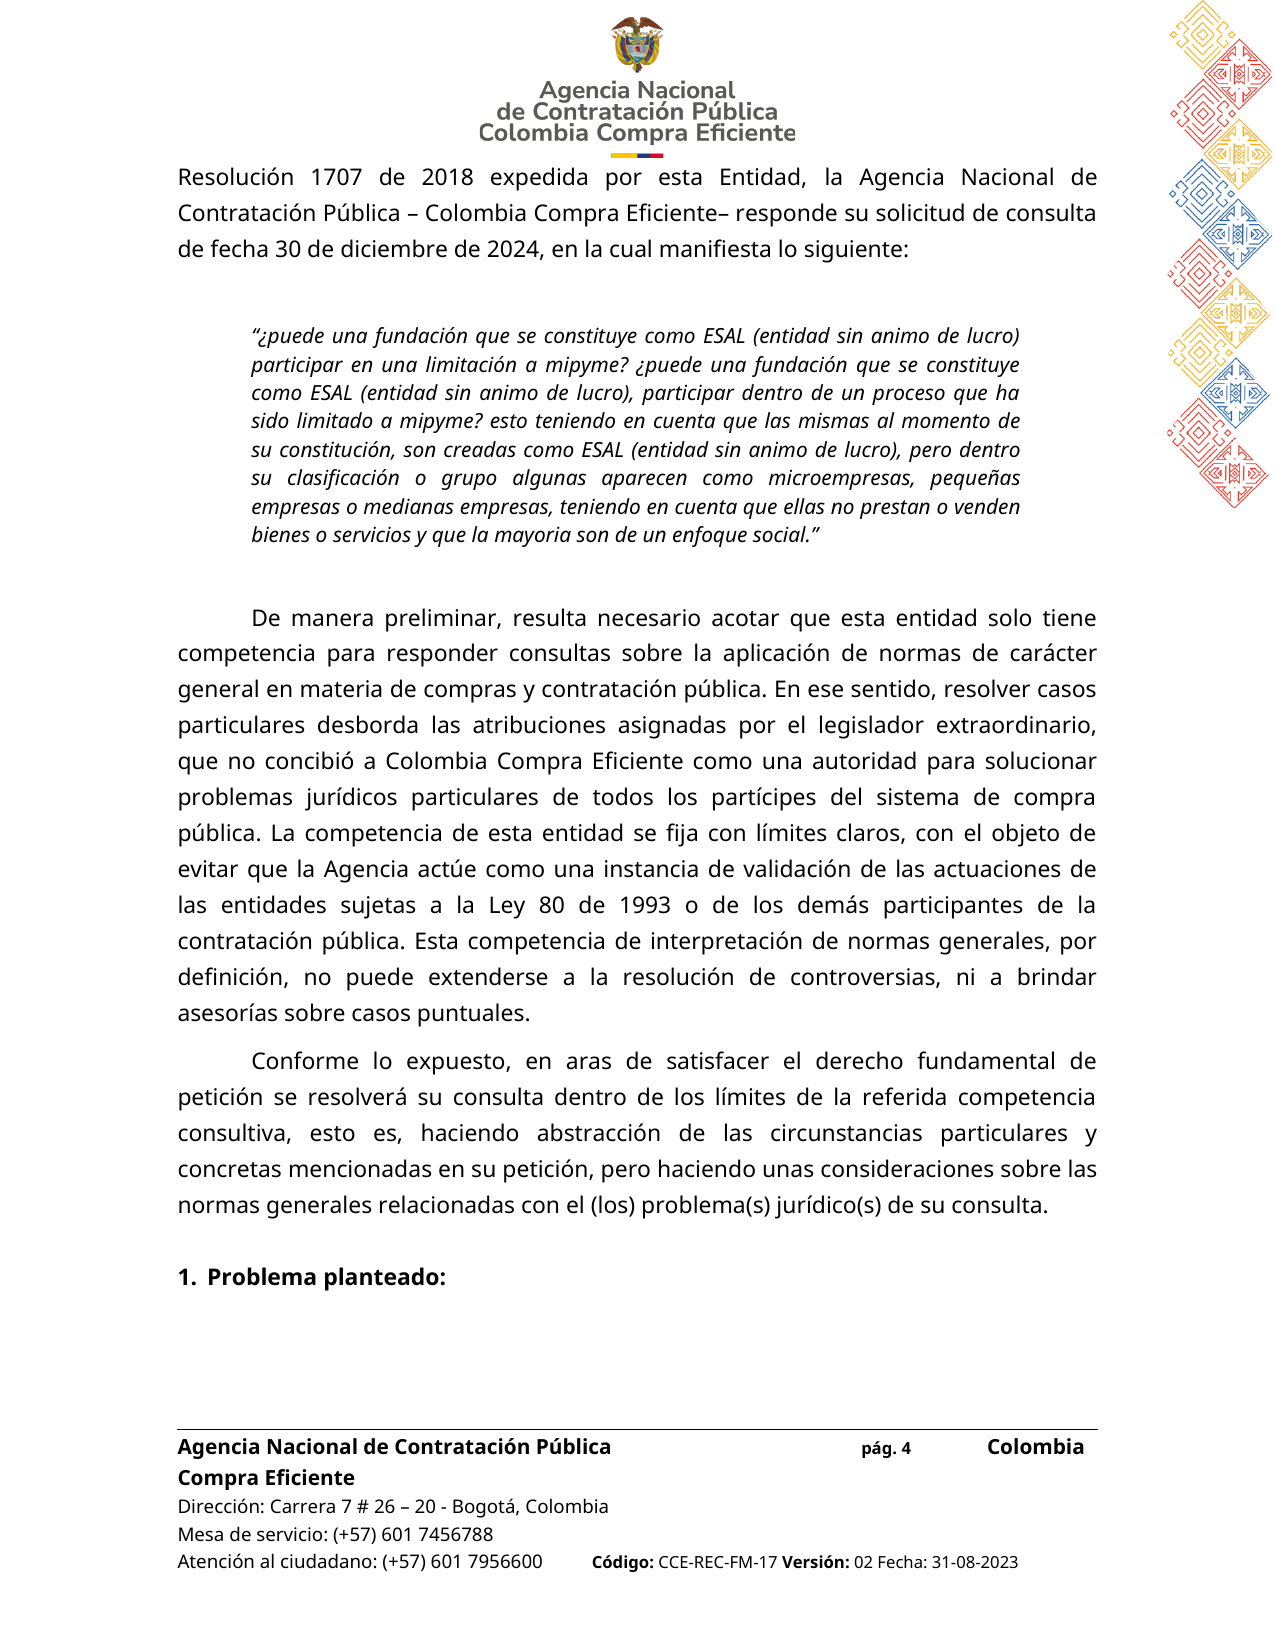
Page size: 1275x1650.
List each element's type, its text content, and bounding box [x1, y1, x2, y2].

picture [479, 17, 796, 158]
text Conforme lo expuesto, en aras de satisfacer el derecho fundamental de petición se resolverá su consulta dentro de los límites de la referida competencia consultiva, esto es, haciendo abstracción de las circunstancias particulares y concretas mencionadas en su petición, pero haciendo unas consideraciones sobre las normas generales relacionadas con el (los) problema(s) jurídico(s) de su consulta. [177, 1045, 1098, 1220]
text “¿puede una fundación que se constituye como ESAL (entidad sin animo de lucro) participar en una limitación a mipyme? ¿puede una fundación que se constituye como ESAL (entidad sin animo de lucro), participar dentro de un proceso que ha sido limitado a mipyme? esto teniendo en cuenta que las mismas al momento de su constitución, son creadas como ESAL (entidad sin animo de lucro), pero dentro su clasificación o grupo algunas aparecen como microempresas, pequeñas empresas o medianas empresas, teniendo en cuenta que ellas no prestan o venden bienes o servicios y que la mayoria son de un enfoque social.” [251, 321, 1024, 549]
list Problema planteado: [177, 1261, 1098, 1292]
text De manera preliminar, resulta necesario acotar que esta entidad solo tiene competencia para responder consultas sobre la aplicación de normas de carácter general en materia de compras y contratación pública. En ese sentido, resolver casos particulares desborda las atribuciones asignadas por el legislador extraordinario, que no concibió a Colombia Compra Eficiente como una autoridad para solucionar problemas jurídicos particulares de todos los partícipes del sistema de compra pública. La competencia de esta entidad se fija con límites claros, con el objeto de evitar que la Agencia actúe como una instancia de validación de las actuaciones de las entidades sujetas a la Ley 80 de 1993 o de los demás participantes de la contratación pública. Esta competencia de interpretación de normas generales, por definición, no puede extenderse a la resolución de controversias, ni a brindar asesorías sobre casos puntuales. [177, 601, 1098, 1028]
picture [1165, 0, 1272, 506]
